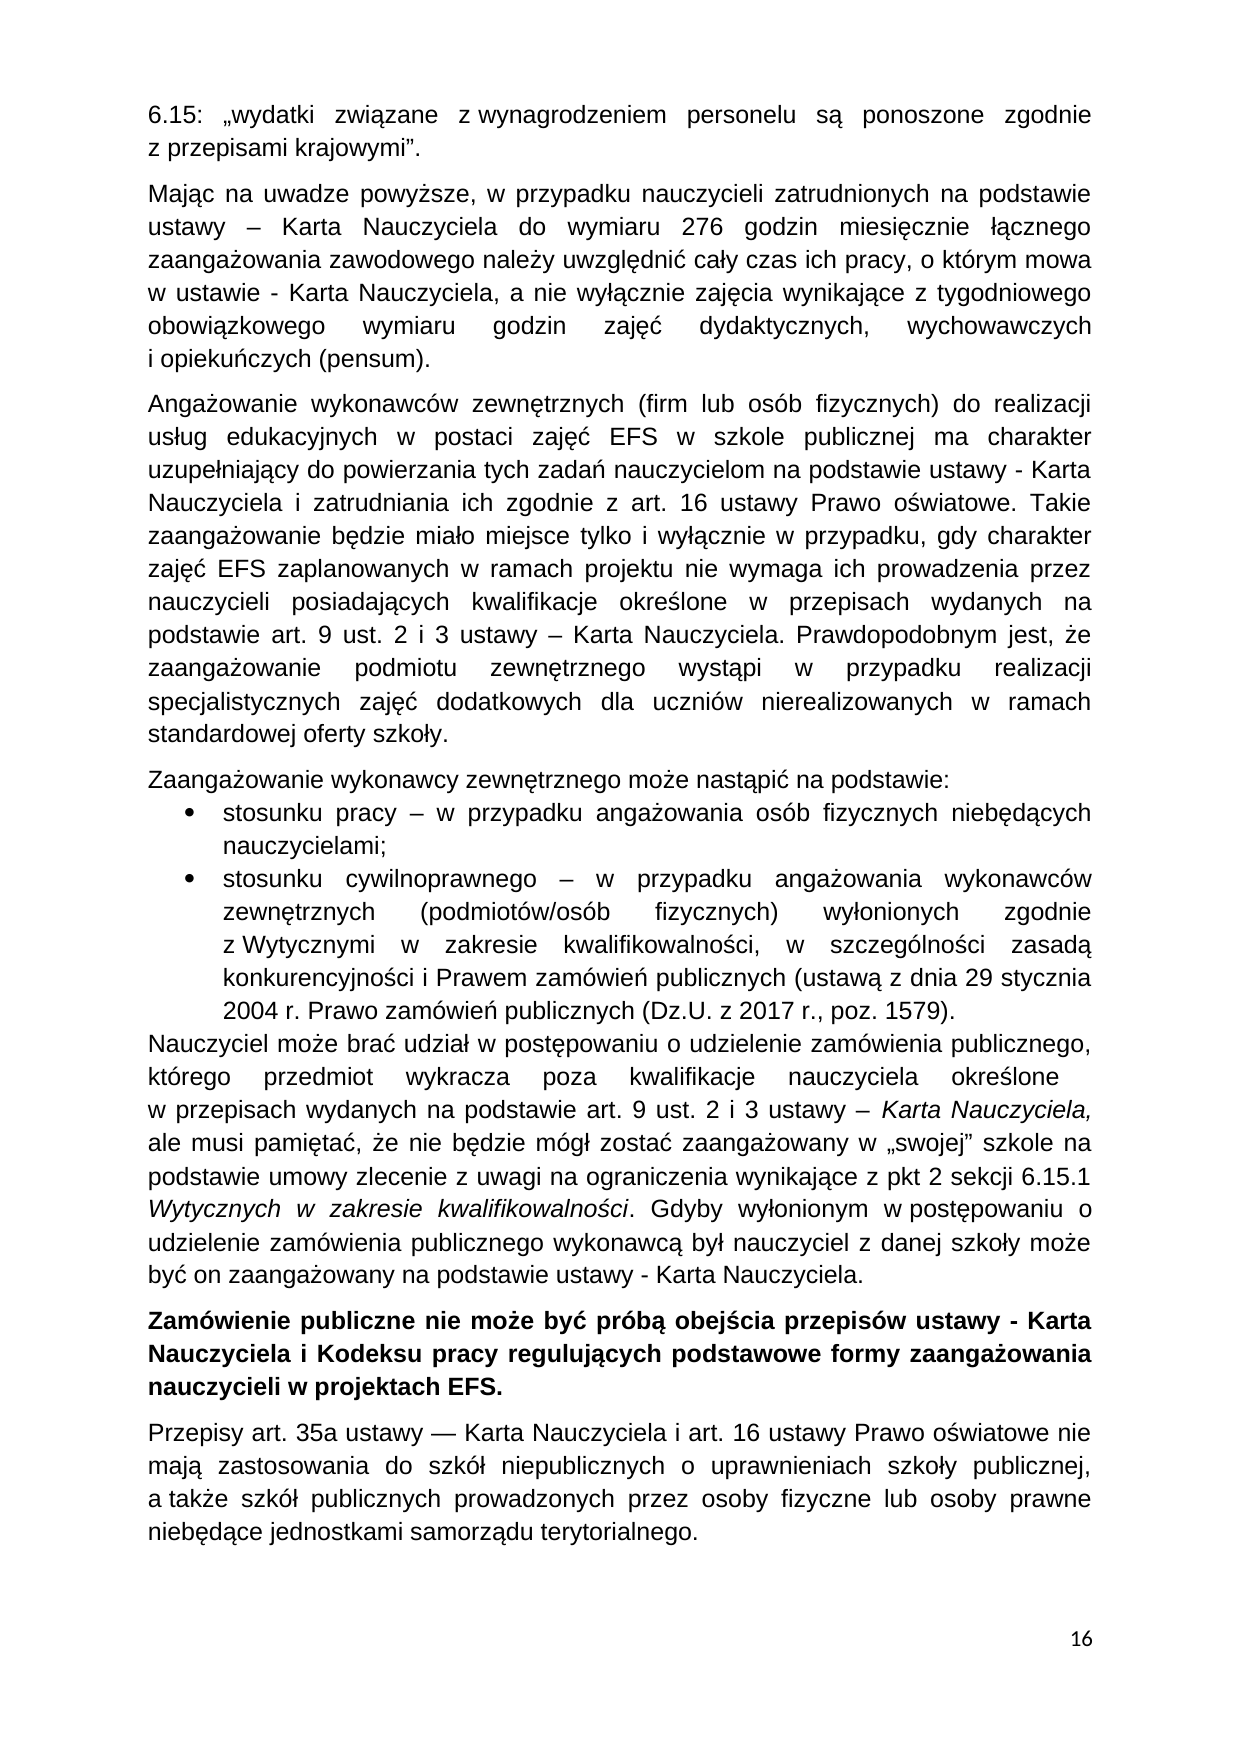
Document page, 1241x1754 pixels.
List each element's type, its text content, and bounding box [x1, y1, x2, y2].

text Przepisy art. 35a ustawy — Karta Nauczyciela i art. 16 ustawy Prawo oświatowe nie mają zastosowania do szkół niepublicznych o uprawnieniach szkoły publicznej, a także szkół publicznych prowadzonych przez osoby fizyczne lub osoby prawne niebędące jednostkami samorządu terytorialnego. [148, 1418, 1093, 1545]
text Nauczyciel może brać udział w postępowaniu o udzielenie zamówienia publicznego, którego przedmiot wykracza poza kwalifikacje nauczyciela określone w przepisach wydanych na podstawie art. 9 ust. 2 i 3 ustawy – Karta Nauczyciela, ale musi pamiętać, że nie będzie mógł zostać zaangażowany w „swojej” szkole na podstawie umowy zlecenie z uwagi na ograniczenia wynikające z pkt 2 sekcji 6.15.1 Wytycznych w zakresie kwalifikowalności. Gdyby wyłonionym w postępowaniu o udzielenie zamówienia publicznego wykonawcą był nauczyciel z danej szkoły może być on zaangażowany na podstawie ustawy - Karta Nauczyciela. [148, 1029, 1093, 1289]
list stosunku cywilnoprawnego – w przypadku angażowania wykonawców zewnętrznych (podmiotów/osób fizycznych) wyłonionych zgodnie z Wytycznymi w zakresie kwalifikowalności, w szczególności zasadą konkurencyjności i Prawem zamówień publicznych (ustawą z dnia 29 stycznia 2004 r. Prawo zamówień publicznych (Dz.U. z 2017 r., poz. 1579). [185, 864, 1093, 1025]
text Zaangażowanie wykonawcy zewnętrznego może nastąpić na podstawie: [148, 765, 1093, 794]
text Zamówienie publiczne nie może być próbą obejścia przepisów ustawy - Karta Nauczyciela i Kodeksu pracy regulujących podstawowe formy zaangażowania nauczycieli w projektach EFS. [148, 1306, 1093, 1401]
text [148, 100, 1093, 162]
list stosunku pracy – w przypadku angażowania osób fizycznych niebędących nauczycielami; [185, 798, 1093, 860]
text Angażowanie wykonawców zewnętrznych (firm lub osób fizycznych) do realizacji usług edukacyjnych w postaci zajęć EFS w szkole publicznej ma charakter uzupełniający do powierzania tych zadań nauczycielom na podstawie ustawy - Karta Nauczyciela i zatrudniania ich zgodnie z art. 16 ustawy Prawo oświatowe. Takie zaangażowanie będzie miało miejsce tylko i wyłącznie w przypadku, gdy charakter zajęć EFS zaplanowanych w ramach projektu nie wymaga ich prowadzenia przez nauczycieli posiadających kwalifikacje określone w przepisach wydanych na podstawie art. 9 ust. 2 i 3 ustawy – Karta Nauczyciela. Prawdopodobnym jest, że zaangażowanie podmiotu zewnętrznego wystąpi w przypadku realizacji specjalistycznych zajęć dodatkowych dla uczniów nierealizowanych w ramach standardowej oferty szkoły. [148, 389, 1093, 748]
text Mając na uwadze powyższe, w przypadku nauczycieli zatrudnionych na podstawie ustawy – Karta Nauczyciela do wymiaru 276 godzin miesięcznie łącznego zaangażowania zawodowego należy uwzględnić cały czas ich pracy, o którym mowa w ustawie - Karta Nauczyciela, a nie wyłącznie zajęcia wynikające z tygodniowego obowiązkowego wymiaru godzin zajęć dydaktycznych, wychowawczych i opiekuńczych (pensum). [148, 179, 1093, 372]
